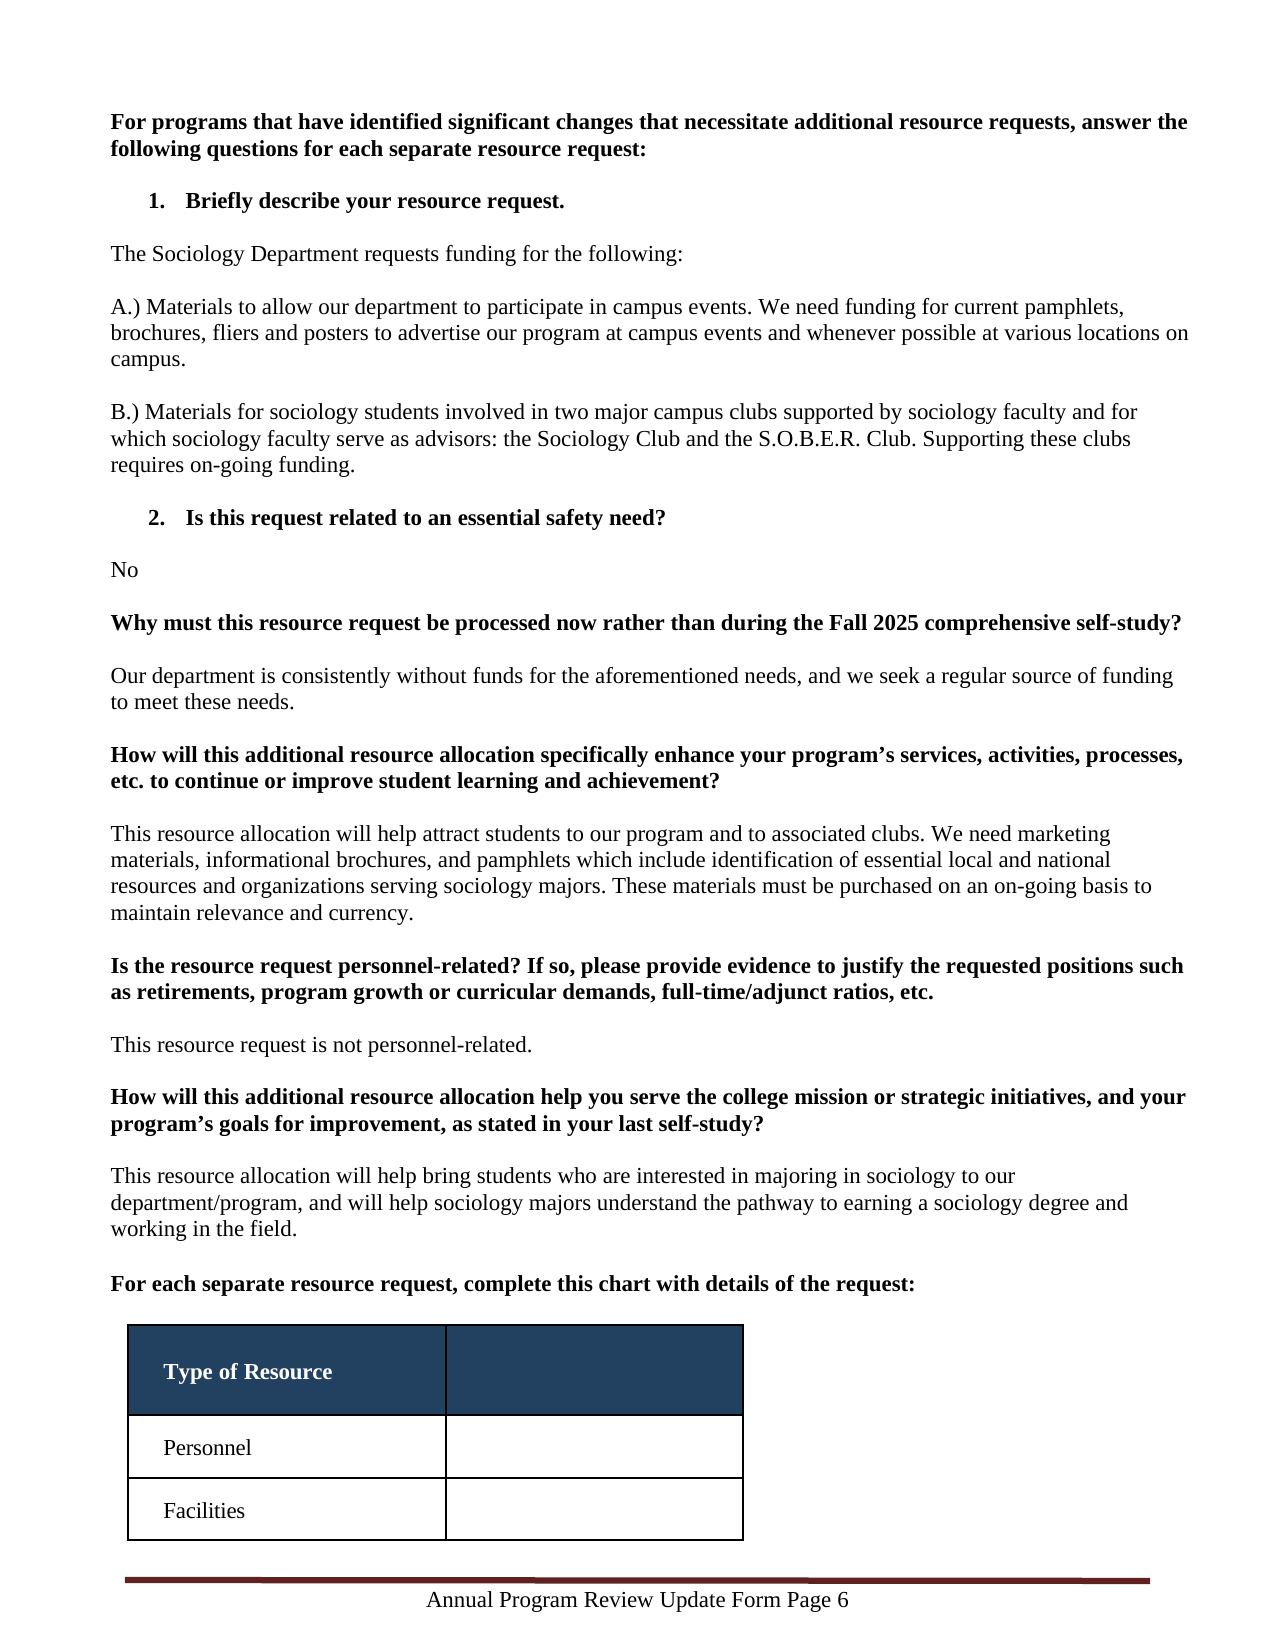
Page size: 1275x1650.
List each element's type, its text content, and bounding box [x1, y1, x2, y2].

text This resource request is not personnel-related. [110, 1031, 1198, 1057]
text Our department is consistently without funds for the aforementioned needs, and we seek a regular source of funding to meet these needs. [110, 662, 1198, 714]
text No [110, 556, 1198, 583]
text For programs that have identified significant changes that necessitate additional resource requests, answer the following questions for each separate resource request: [110, 108, 1198, 161]
text Why must this resource request be processed now rather than during the Fall 2025 comprehensive self-study? [110, 609, 1198, 635]
text How will this additional resource allocation help you serve the college mission or strategic initiatives, and your program’s goals for improvement, as stated in your last self-study? [110, 1083, 1198, 1136]
table_cell Facilities [129, 1479, 445, 1539]
table_cell [447, 1416, 742, 1477]
text B.) Materials for sociology students involved in two major campus clubs supported by sociology faculty and for which sociology faculty serve as advisors: the Sociology Club and the S.O.B.E.R. Club. Supporting these clubs requires on-going funding. [110, 398, 1198, 477]
text This resource allocation will help bring students who are interested in majoring in sociology to our department/program, and will help sociology majors understand the pathway to earning a sociology degree and working in the field. [110, 1162, 1198, 1242]
list Is this request related to an essential safety need? [148, 504, 1198, 530]
table_cell [447, 1479, 742, 1539]
text For each separate resource request, complete this chart with details of the request: [110, 1271, 1198, 1297]
text Is the resource request personnel-related? If so, please provide evidence to justify the requested positions such as retirements, program growth or curricular demands, full-time/adjunct ratios, etc. [110, 952, 1198, 1004]
text The Sociology Department requests funding for the following: [110, 240, 1198, 266]
text This resource allocation will help attract students to our program and to associated clubs. We need marketing materials, informational brochures, and pamphlets which include identification of essential local and national resources and organizations serving sociology majors. These materials must be purchased on an on-going basis to maintain relevance and currency. [110, 820, 1198, 925]
list Briefly describe your resource request. [148, 187, 1198, 214]
table_header [447, 1326, 742, 1414]
table_cell Personnel [129, 1416, 445, 1477]
text How will this additional resource allocation specifically enhance your program’s services, activities, processes, etc. to continue or improve student learning and achievement? [110, 741, 1198, 793]
text A.) Materials to allow our department to participate in campus events. We need funding for current pamphlets, brochures, fliers and posters to advertise our program at campus events and whenever possible at various locations on campus. [110, 293, 1198, 372]
table_header Type of Resource [129, 1326, 445, 1414]
